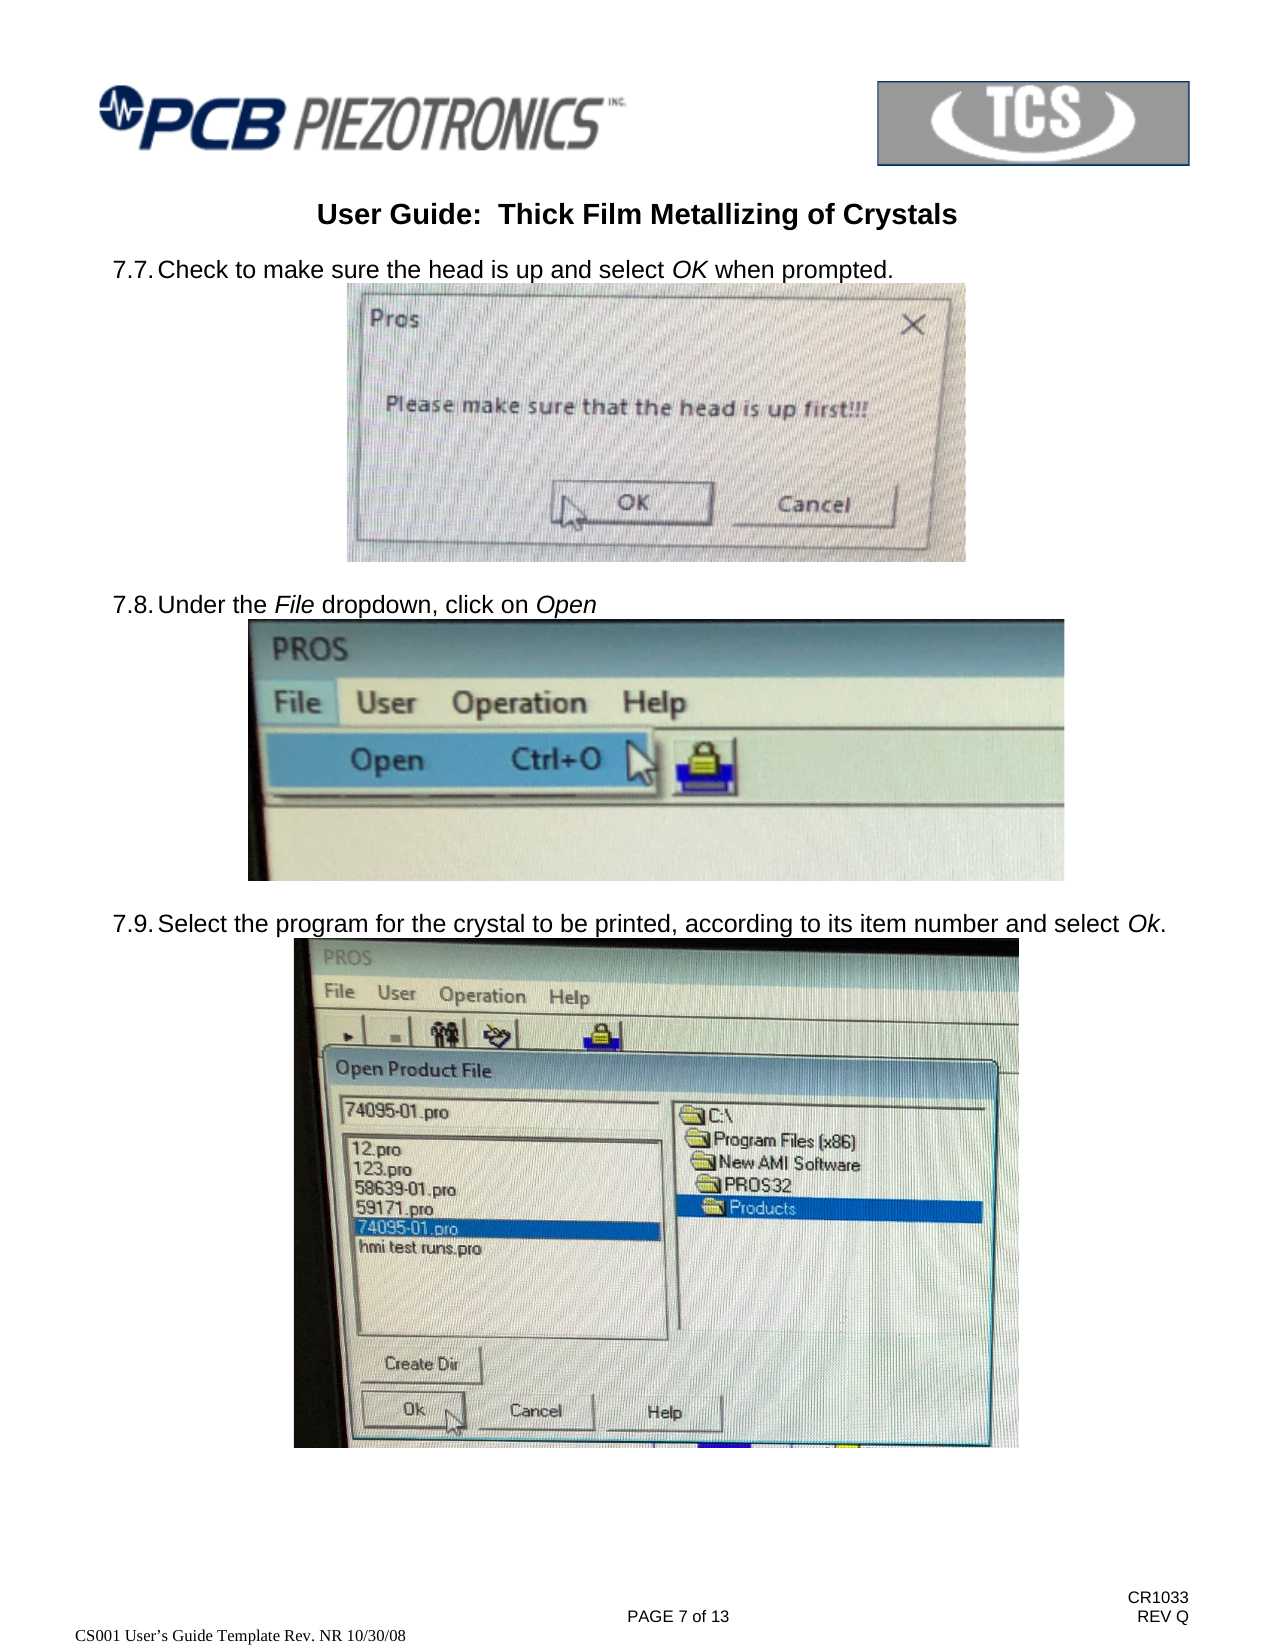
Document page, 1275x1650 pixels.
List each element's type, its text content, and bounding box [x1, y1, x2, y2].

picture [877, 81, 1190, 166]
picture [248, 619, 1065, 881]
picture [346, 283, 966, 562]
list Under the File dropdown, click on Open [112, 590, 1200, 619]
picture [89, 81, 636, 160]
list Check to make sure the head is up and select OK when prompted. [112, 255, 1200, 283]
list Select the program for the crystal to be printed, according to its item number and select Ok. [112, 909, 1200, 938]
picture [293, 938, 1019, 1448]
